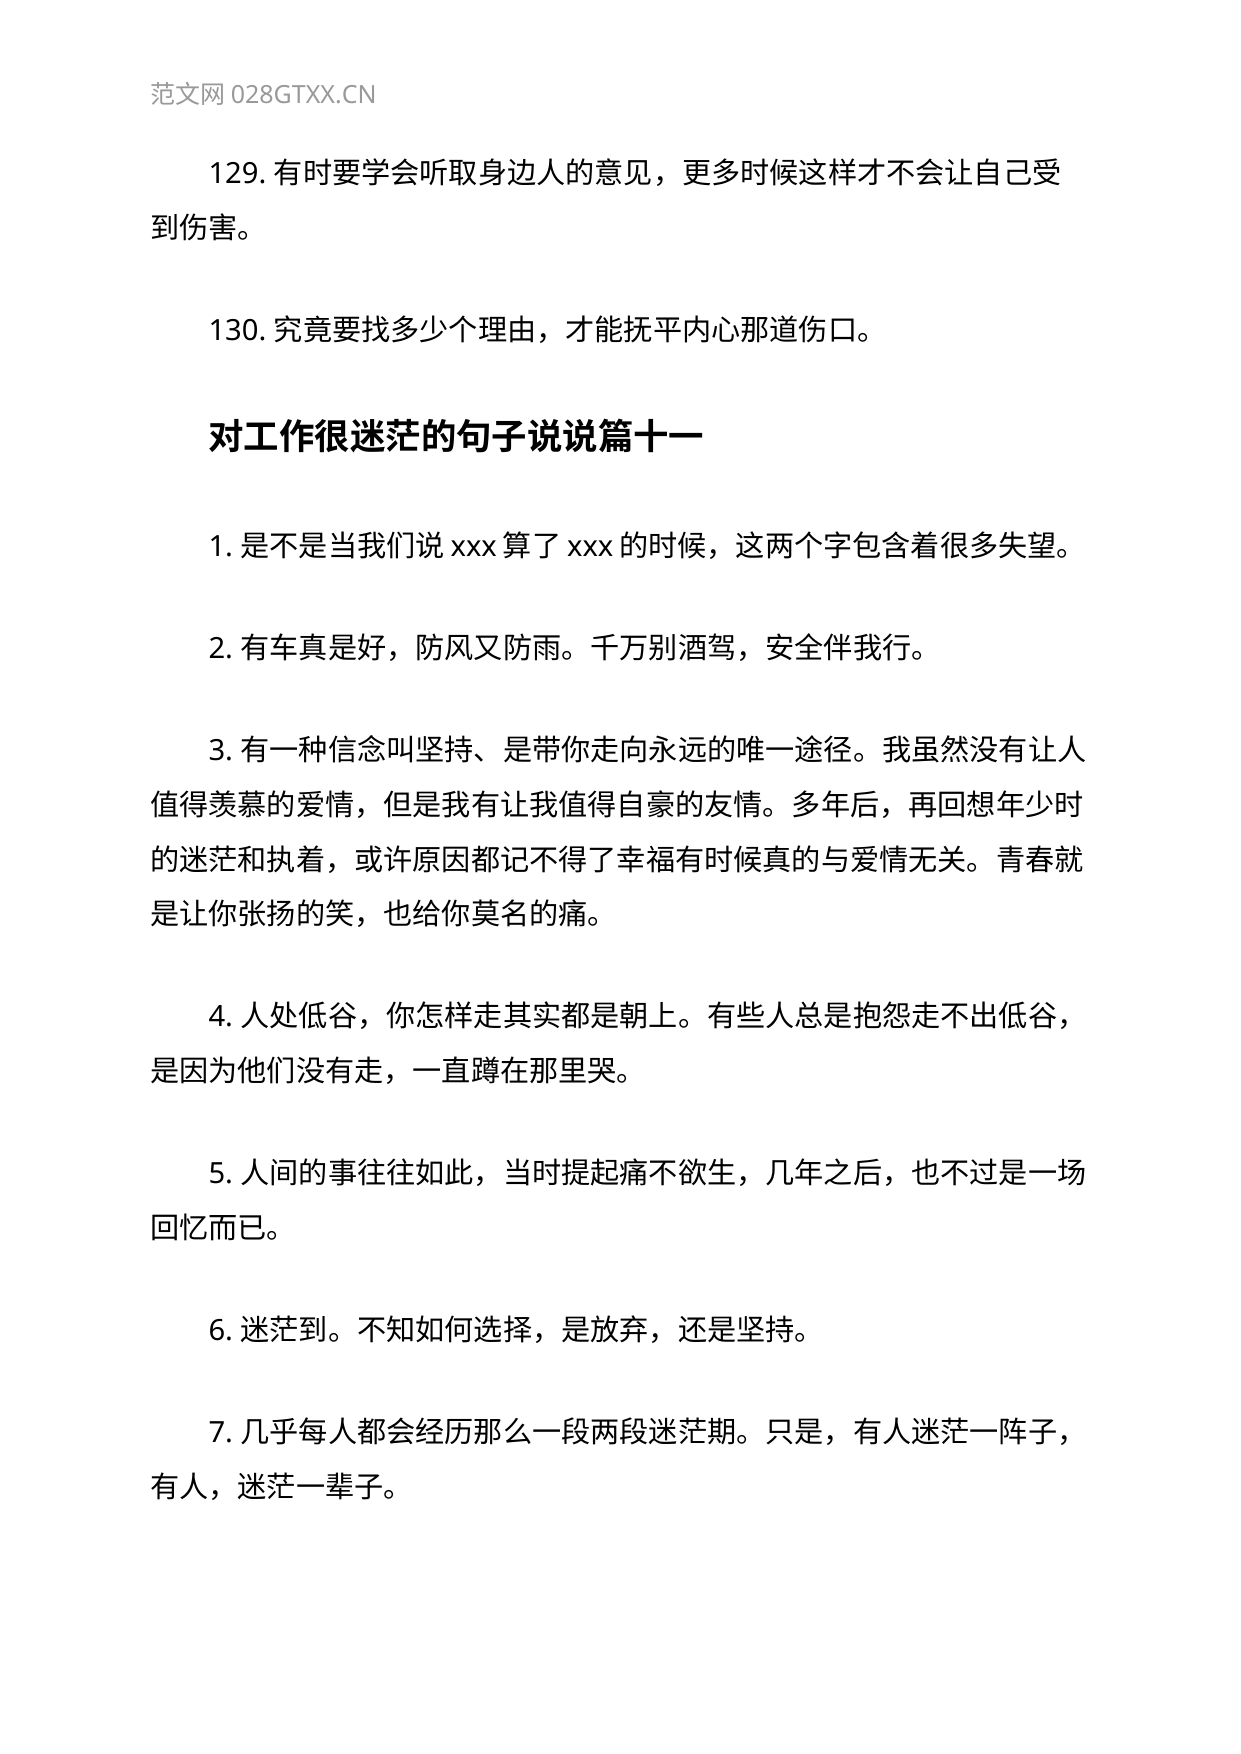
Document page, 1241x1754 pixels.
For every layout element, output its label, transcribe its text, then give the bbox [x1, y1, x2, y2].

text 130. 究竟要找多少个理由，才能抚平内心那道伤口。 [150, 307, 1090, 349]
text 1. 是不是当我们说xxx算了xxx的时候，这两个字包含着很多失望。 [150, 522, 1090, 564]
text 6. 迷茫到。不知如何选择，是放弃，还是坚持。 [150, 1306, 1090, 1349]
text 5. 人间的事往往如此，当时提起痛不欲生，几年之后，也不过是一场回忆而已。 [150, 1149, 1090, 1247]
text 对工作很迷茫的句子说说篇十一 [150, 409, 1090, 460]
text 7. 几乎每人都会经历那么一段两段迷茫期。只是，有人迷茫一阵子，有人，迷茫一辈子。 [150, 1408, 1090, 1506]
text 2. 有车真是好，防风又防雨。千万别酒驾，安全伴我行。 [150, 624, 1090, 667]
text 129. 有时要学会听取身边人的意见，更多时候这样才不会让自己受到伤害。 [150, 150, 1090, 247]
text 3. 有一种信念叫坚持、是带你走向永远的唯一途径。我虽然没有让人值得羡慕的爱情，但是我有让我值得自豪的友情。多年后，再回想年少时的迷茫和执着，或许原因都记不得了幸福有时候真的与爱情无关。青春就是让你张扬的笑，也给你莫名的痛。 [150, 726, 1090, 933]
text 4. 人处低谷，你怎样走其实都是朝上。有些人总是抱怨走不出低谷，是因为他们没有走，一直蹲在那里哭。 [150, 993, 1090, 1090]
